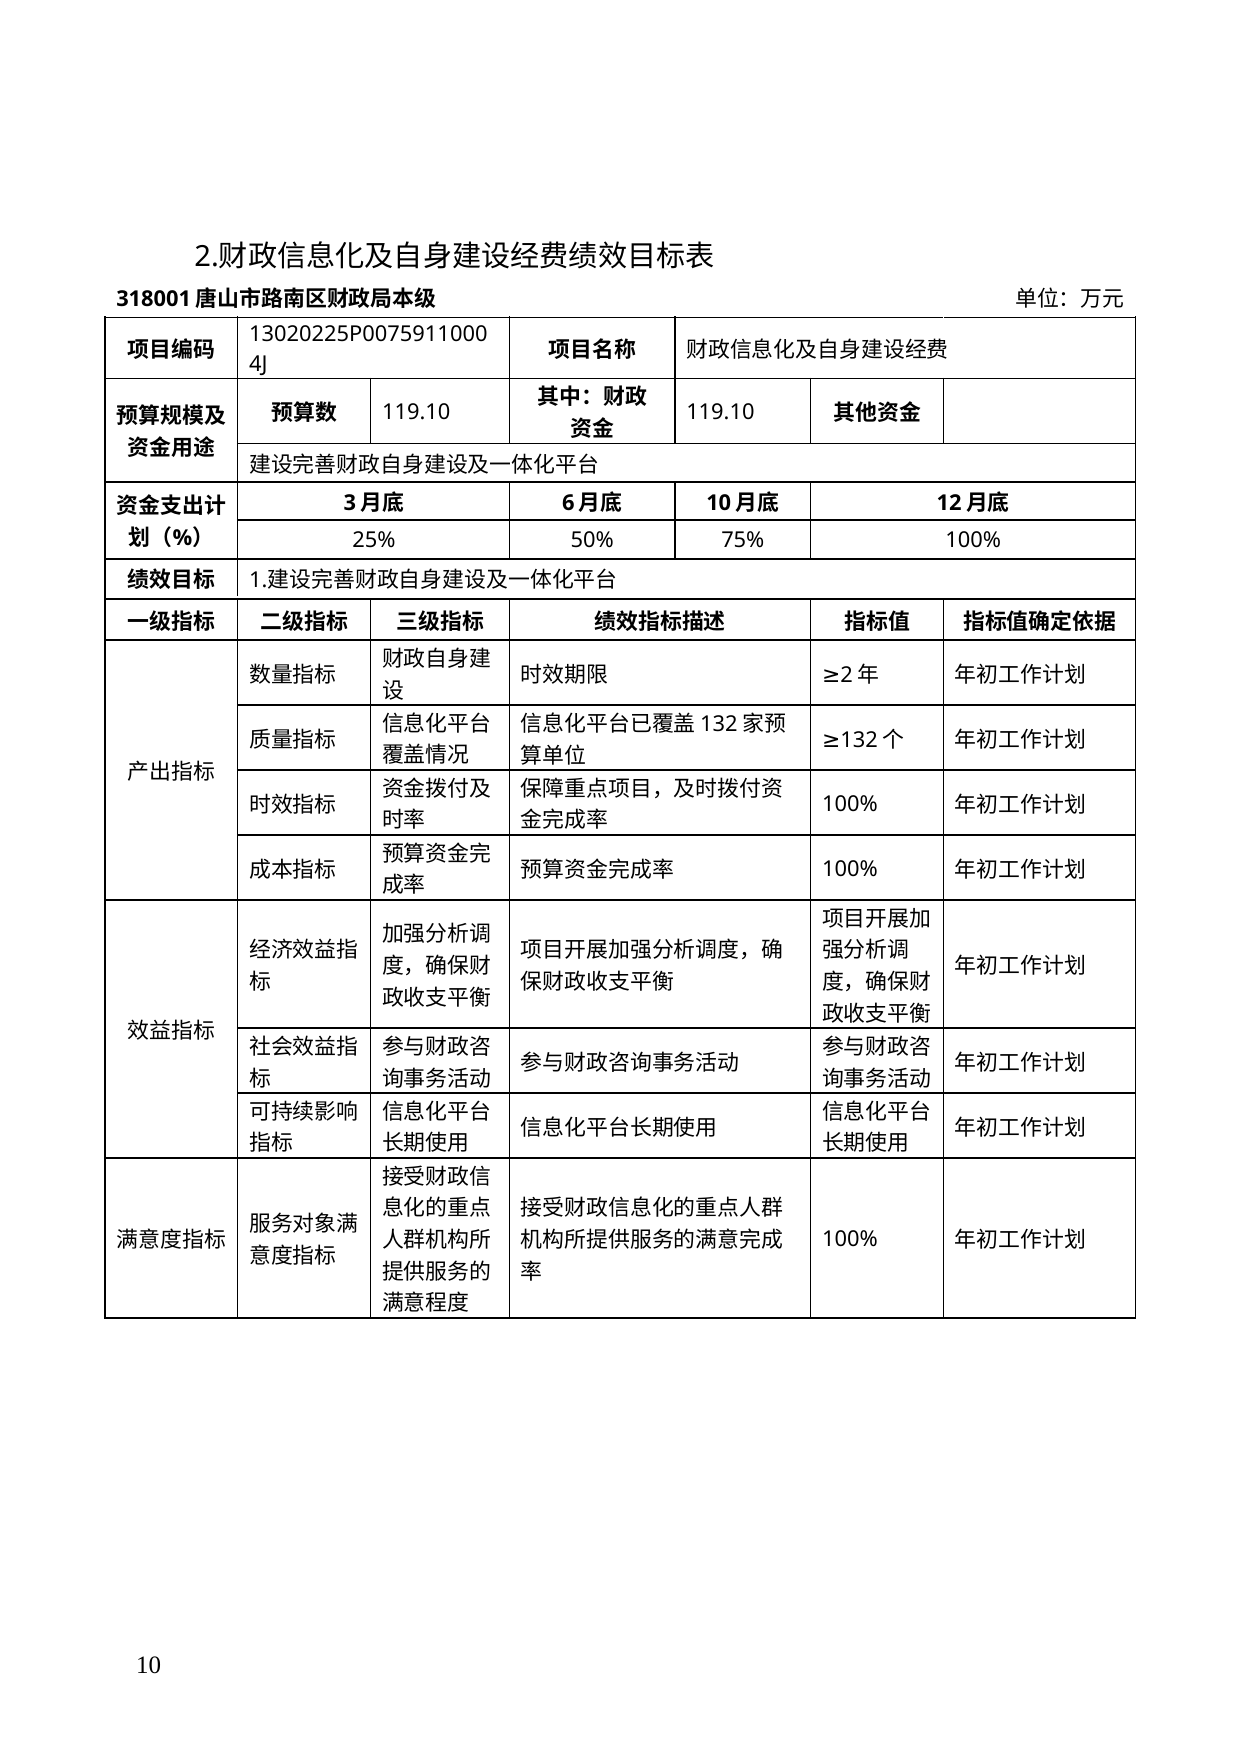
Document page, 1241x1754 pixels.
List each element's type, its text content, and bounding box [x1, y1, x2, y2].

table_cell 25% [238, 521, 509, 558]
table_cell 满意度指标 [106, 1159, 237, 1317]
table_cell 预算规模及资金用途 [106, 379, 237, 481]
table_cell 其他资金 [811, 379, 943, 442]
table_cell 10月底 [676, 483, 810, 519]
table_cell 社会效益指标 [238, 1029, 370, 1092]
table_cell 产出指标 [106, 641, 237, 899]
table_cell 100% [811, 771, 943, 834]
table_cell 数量指标 [238, 641, 370, 704]
table_cell 绩效目标 [106, 560, 237, 596]
table_cell [944, 379, 1135, 442]
table_cell 50% [510, 521, 674, 558]
table_cell 其中：财政 资金 [510, 379, 674, 442]
table_cell 100% [811, 521, 1135, 558]
table_cell 参与财政咨询事务活动 [811, 1029, 943, 1092]
table_cell 预算数 [238, 379, 370, 442]
table_cell 项目开展加强分析调度，确保财政收支平衡 [510, 901, 810, 1027]
table_cell 时效期限 [510, 641, 810, 704]
table_cell 信息化平台已覆盖132家预算单位 [510, 706, 810, 769]
table_cell 119.10 [371, 379, 509, 442]
table_cell 年初工作计划 [944, 771, 1135, 834]
table_header 单位：万元 [944, 277, 1135, 316]
table_header 一级指标 [106, 600, 237, 639]
table_cell 参与财政咨询事务活动 [510, 1029, 810, 1092]
table_cell 12月底 [811, 483, 1135, 519]
table_cell 预算资金完成率 [371, 836, 509, 899]
table_cell 年初工作计划 [944, 1094, 1135, 1157]
table_header 二级指标 [238, 600, 370, 639]
table_cell ≥132个 [811, 706, 943, 769]
table_cell 可持续影响指标 [238, 1094, 370, 1157]
table_cell 119.10 [676, 379, 810, 442]
table_cell 保障重点项目，及时拨付资金完成率 [510, 771, 810, 834]
table_cell 接受财政信息化的重点人群机构所提供服务的满意完成率 [510, 1159, 810, 1317]
table_header 指标值 [811, 600, 943, 639]
table_cell 加强分析调度，确保财政收支平衡 [371, 901, 509, 1027]
table_cell 项目开展加强分析调度，确保财政收支平衡 [811, 901, 943, 1027]
table_cell 接受财政信息化的重点人群机构所提供服务的满意程度 [371, 1159, 509, 1317]
table_cell 100% [811, 836, 943, 899]
table_header 318001唐山市路南区财政局本级 [106, 277, 943, 316]
table_cell 服务对象满意度指标 [238, 1159, 370, 1317]
table_cell 财政自身建设 [371, 641, 509, 704]
table_cell 年初工作计划 [944, 901, 1135, 1027]
table_cell 财政信息化及自身建设经费 [676, 318, 1135, 378]
table_cell 时效指标 [238, 771, 370, 834]
table_header 三级指标 [371, 600, 509, 639]
table_cell 项目名称 [510, 318, 674, 378]
table_header 绩效指标描述 [510, 600, 810, 639]
table_cell 75% [676, 521, 810, 558]
table_cell 年初工作计划 [944, 836, 1135, 899]
table_cell 信息化平台长期使用 [811, 1094, 943, 1157]
table_header 指标值确定依据 [944, 600, 1135, 639]
table_cell 资金拨付及时率 [371, 771, 509, 834]
table_cell 年初工作计划 [944, 706, 1135, 769]
table_cell 100% [811, 1159, 943, 1317]
table_cell 6月底 [510, 483, 674, 519]
table_cell 信息化平台长期使用 [371, 1094, 509, 1157]
table_cell 成本指标 [238, 836, 370, 899]
table_cell 质量指标 [238, 706, 370, 769]
table_cell 资金支出计划（%） [106, 483, 237, 558]
table_cell 预算资金完成率 [510, 836, 810, 899]
table_cell 效益指标 [106, 901, 237, 1157]
table_cell 3月底 [238, 483, 509, 519]
table_cell 信息化平台长期使用 [510, 1094, 810, 1157]
table_cell 经济效益指标 [238, 901, 370, 1027]
table_cell 13020225P00759110004J [238, 318, 509, 378]
table_cell ≥2年 [811, 641, 943, 704]
table_cell 1.建设完善财政自身建设及一体化平台 [238, 560, 1135, 596]
table_cell 参与财政咨询事务活动 [371, 1029, 509, 1092]
text 2.财政信息化及自身建设经费绩效目标表 [136, 235, 1104, 275]
table_cell 年初工作计划 [944, 1029, 1135, 1092]
table_cell 年初工作计划 [944, 641, 1135, 704]
table_cell 建设完善财政自身建设及一体化平台 [238, 444, 1135, 481]
table_cell 项目编码 [106, 318, 237, 378]
table_cell 年初工作计划 [944, 1159, 1135, 1317]
table_cell 信息化平台覆盖情况 [371, 706, 509, 769]
